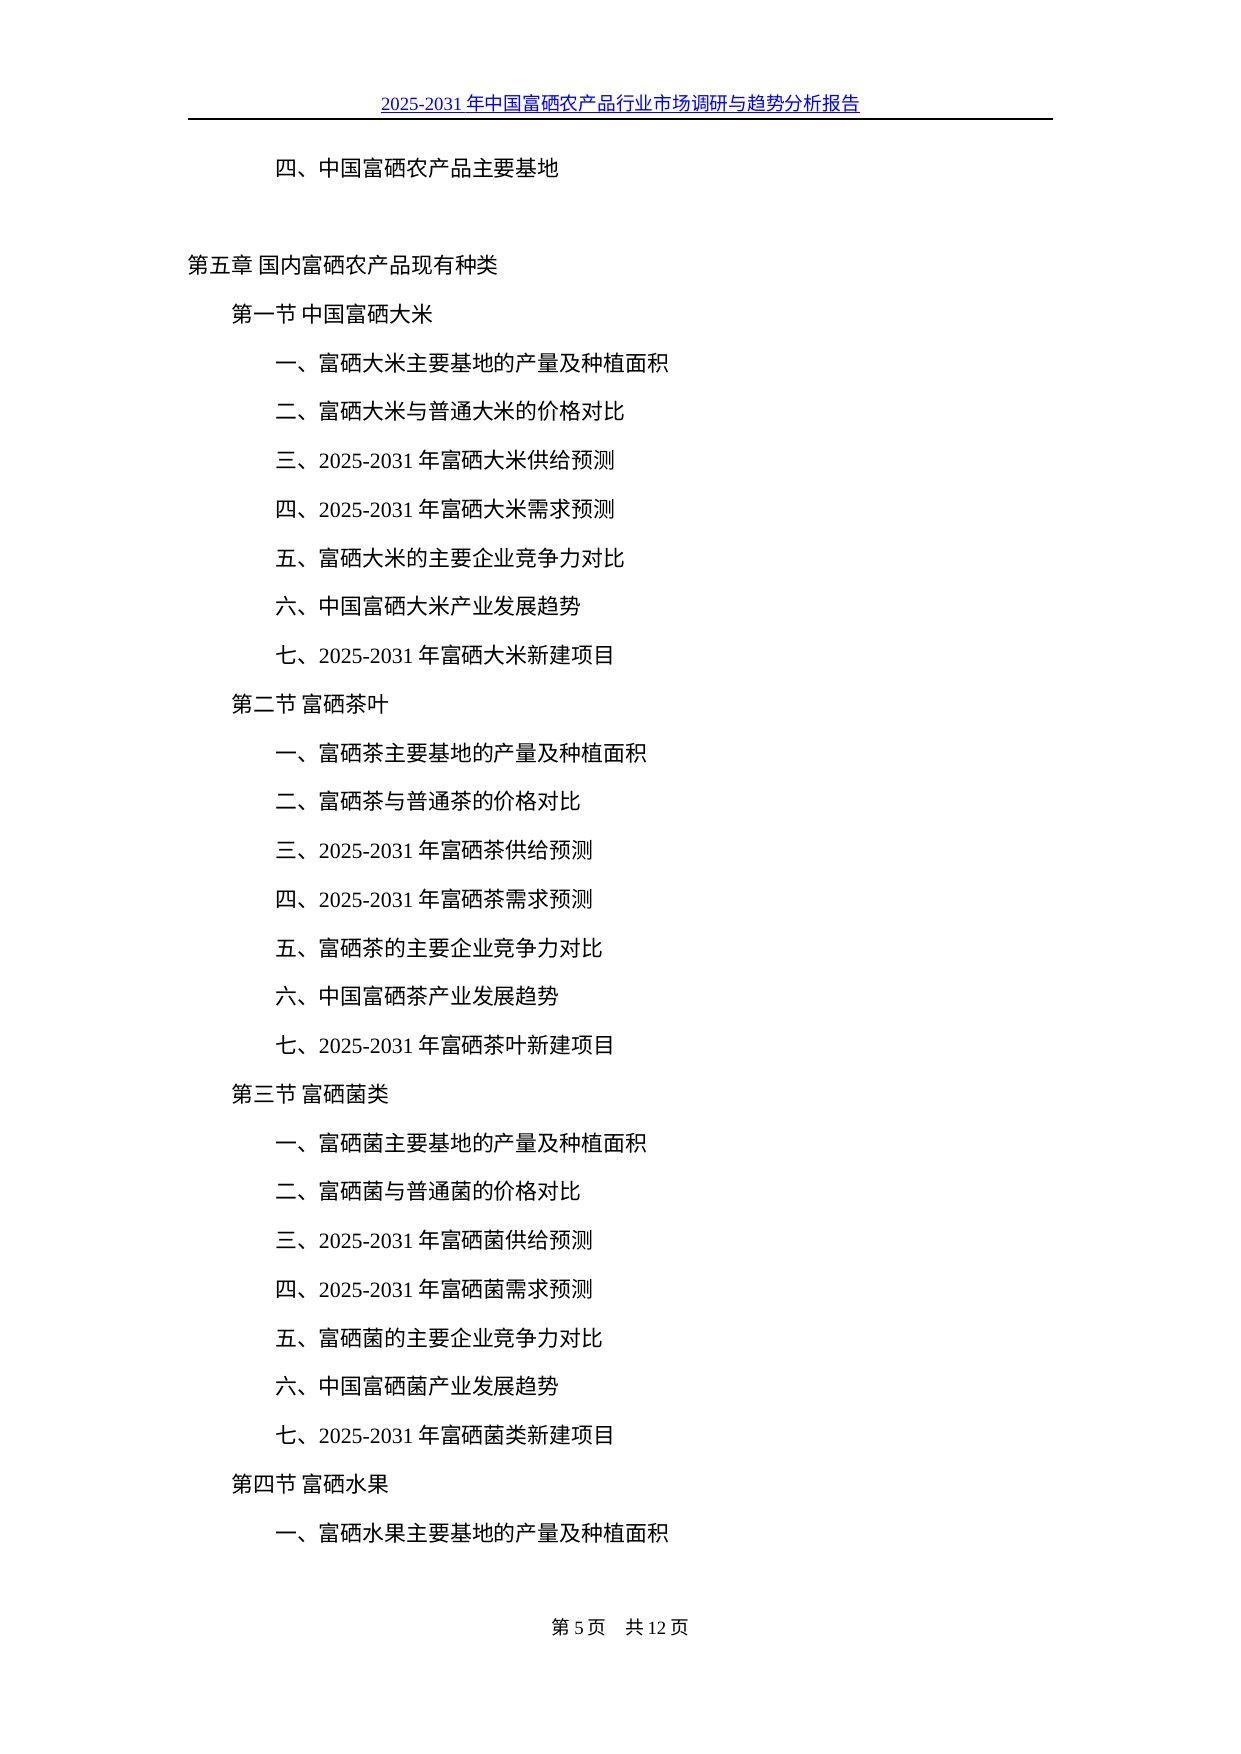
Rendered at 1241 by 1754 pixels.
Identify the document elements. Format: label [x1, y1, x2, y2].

text [187, 150, 1053, 1548]
